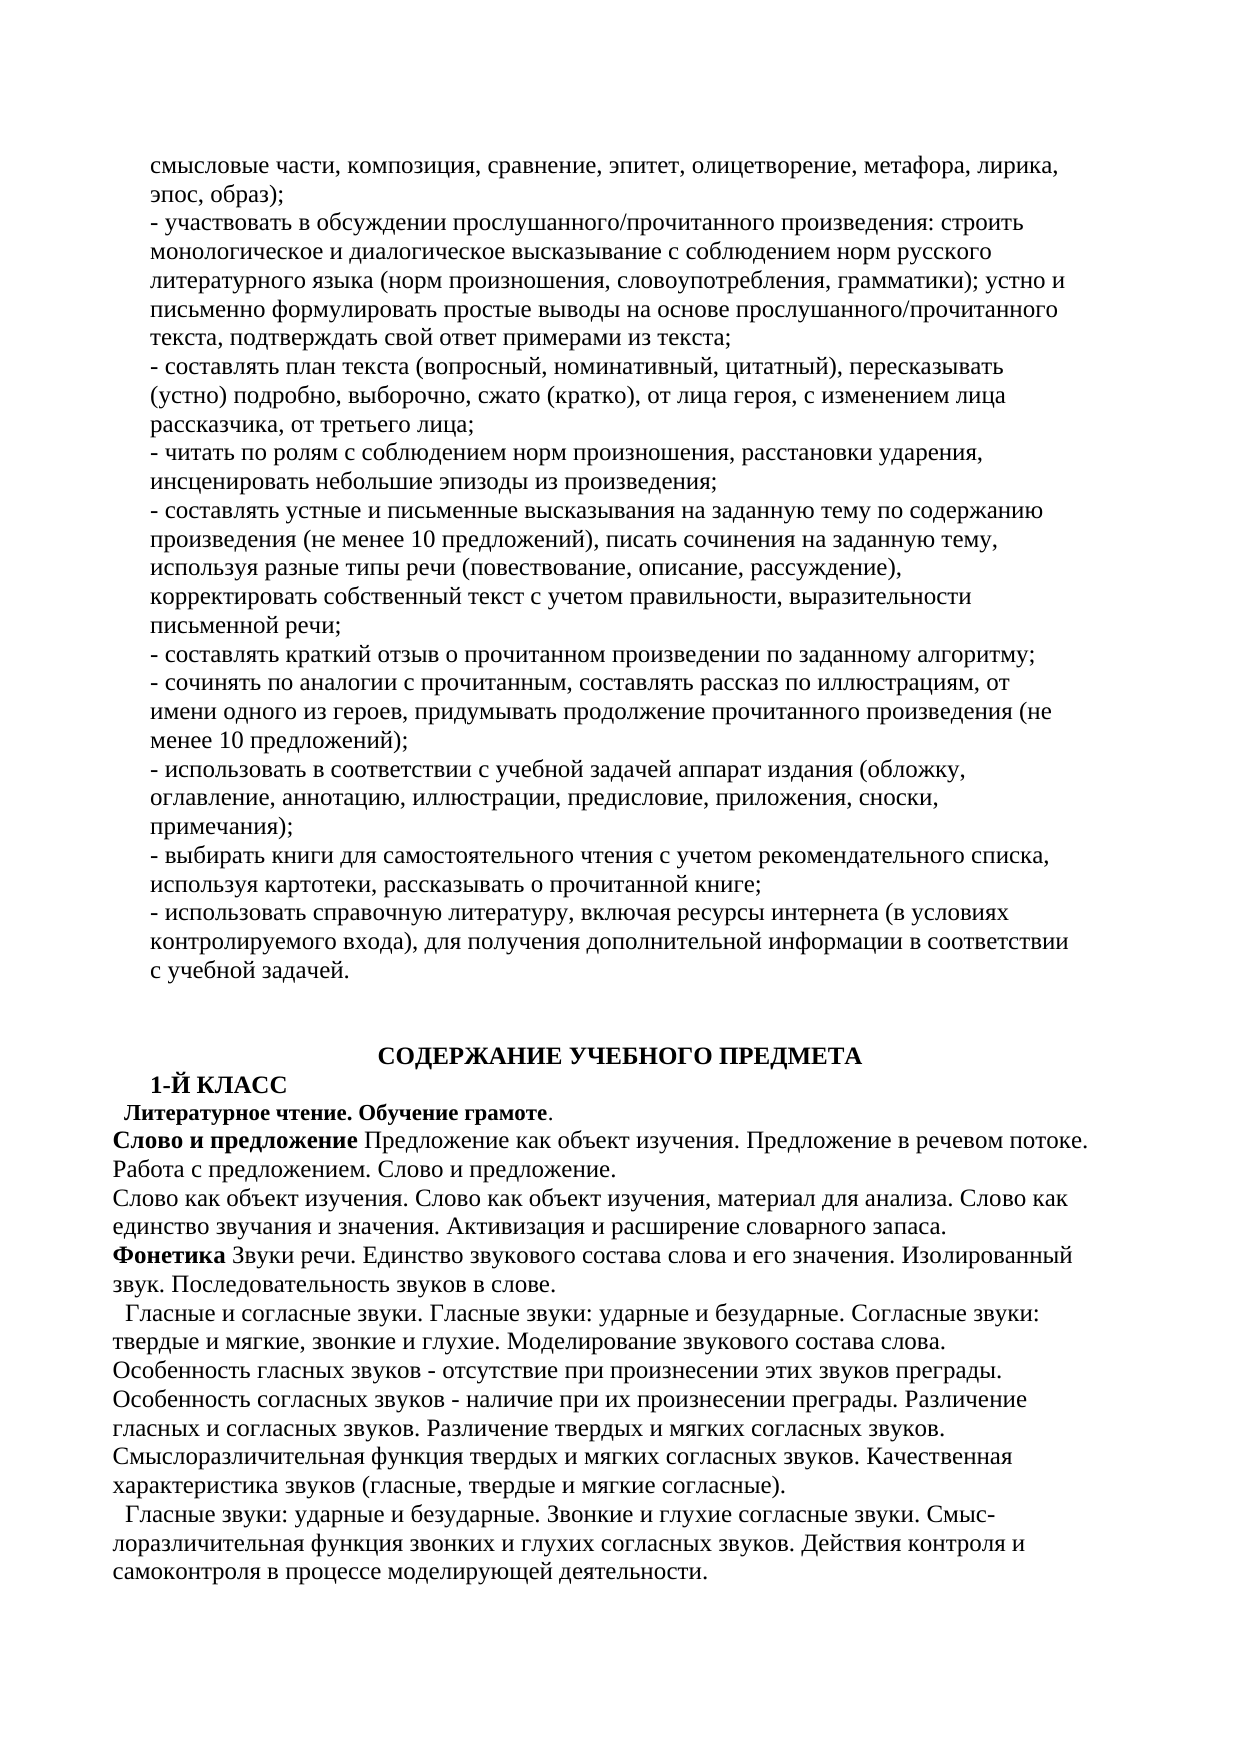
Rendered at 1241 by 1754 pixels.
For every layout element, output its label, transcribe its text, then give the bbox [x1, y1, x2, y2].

text - составлять план текста (вопросный, номинативный, цитатный), пересказывать (устно) подробно, выборочно, сжато (кратко), от лица героя, с изменением лица рассказчика, от третьего лица; [150, 351, 1071, 437]
text - использовать справочную литературу, включая ресурсы интернета (в условиях контролируемого входа), для получения дополнительной информации в соответствии с учебной задачей. [150, 897, 1071, 984]
text Фонетика Звуки речи. Единство звукового состава слова и его значения. Изолированный звук. Последовательность звуков в слове. [112, 1240, 1090, 1298]
text Гласные звуки: ударные и безударные. Звонкие и глухие согласные звуки. Смыслоразличительная функция звонких и глухих согласных звуков. Действия контроля и самоконтроля в процессе моделирующей деятельности. [112, 1499, 1090, 1585]
text Слово как объект изучения. Слово как объект изучения, материал для анализа. Слово как единство звучания и значения. Активизация и расширение словарного запаса. [112, 1183, 1090, 1240]
text - составлять устные и письменные высказывания на заданную тему по содержанию произведения (не менее 10 предложений), писать сочинения на заданную тему, используя разные типы речи (повествование, описание, рассуждение), корректировать собственный текст с учетом правильности, выразительности письменной речи; [150, 495, 1071, 639]
text Слово и предложение Предложение как объект изучения. Предложение в речевом потоке. Работа с предложением. Слово и предложение. [112, 1125, 1090, 1183]
text 1-Й КЛАСС [150, 1070, 1090, 1099]
text - сочинять по аналогии с прочитанным, составлять рассказ по иллюстрациям, от имени одного из героев, придумывать продолжение прочитанного произведения (не менее 10 предложений); [150, 667, 1071, 754]
text Гласные и согласные звуки. Гласные звуки: ударные и безударные. Согласные звуки: твердые и мягкие, звонкие и глухие. Моделирование звукового состава слова. Особенность гласных звуков - отсутствие при произнесении этих звуков преграды. Особенность согласных звуков - наличие при их произнесении преграды. Различение гласных и согласных звуков. Различение твердых и мягких согласных звуков. Смыслоразличительная функция твердых и мягких согласных звуков. Качественная характеристика звуков (гласные, твердые и мягкие согласные). [112, 1298, 1090, 1499]
text Литературное чтение. Обучение грамоте. [112, 1099, 1090, 1125]
text - выбирать книги для самостоятельного чтения с учетом рекомендательного списка, используя картотеки, рассказывать о прочитанной книге; [150, 840, 1071, 897]
text - составлять краткий отзыв о прочитанном произведении по заданному алгоритму; [150, 639, 1071, 667]
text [150, 150, 1071, 207]
text - использовать в соответствии с учебной задачей аппарат издания (обложку, оглавление, аннотацию, иллюстрации, предисловие, приложения, сноски, примечания); [150, 754, 1071, 840]
text - читать по ролям с соблюдением норм произношения, расстановки ударения, инсценировать небольшие эпизоды из произведения; [150, 437, 1071, 495]
text - участвовать в обсуждении прослушанного/прочитанного произведения: строить монологическое и диалогическое высказывание с соблюдением норм русского литературного языка (норм произношения, словоупотребления, грамматики); устно и письменно формулировать простые выводы на основе прослушанного/прочитанного текста, подтверждать свой ответ примерами из текста; [150, 207, 1071, 351]
text СОДЕРЖАНИЕ УЧЕБНОГО ПРЕДМЕТА [150, 1041, 1090, 1070]
